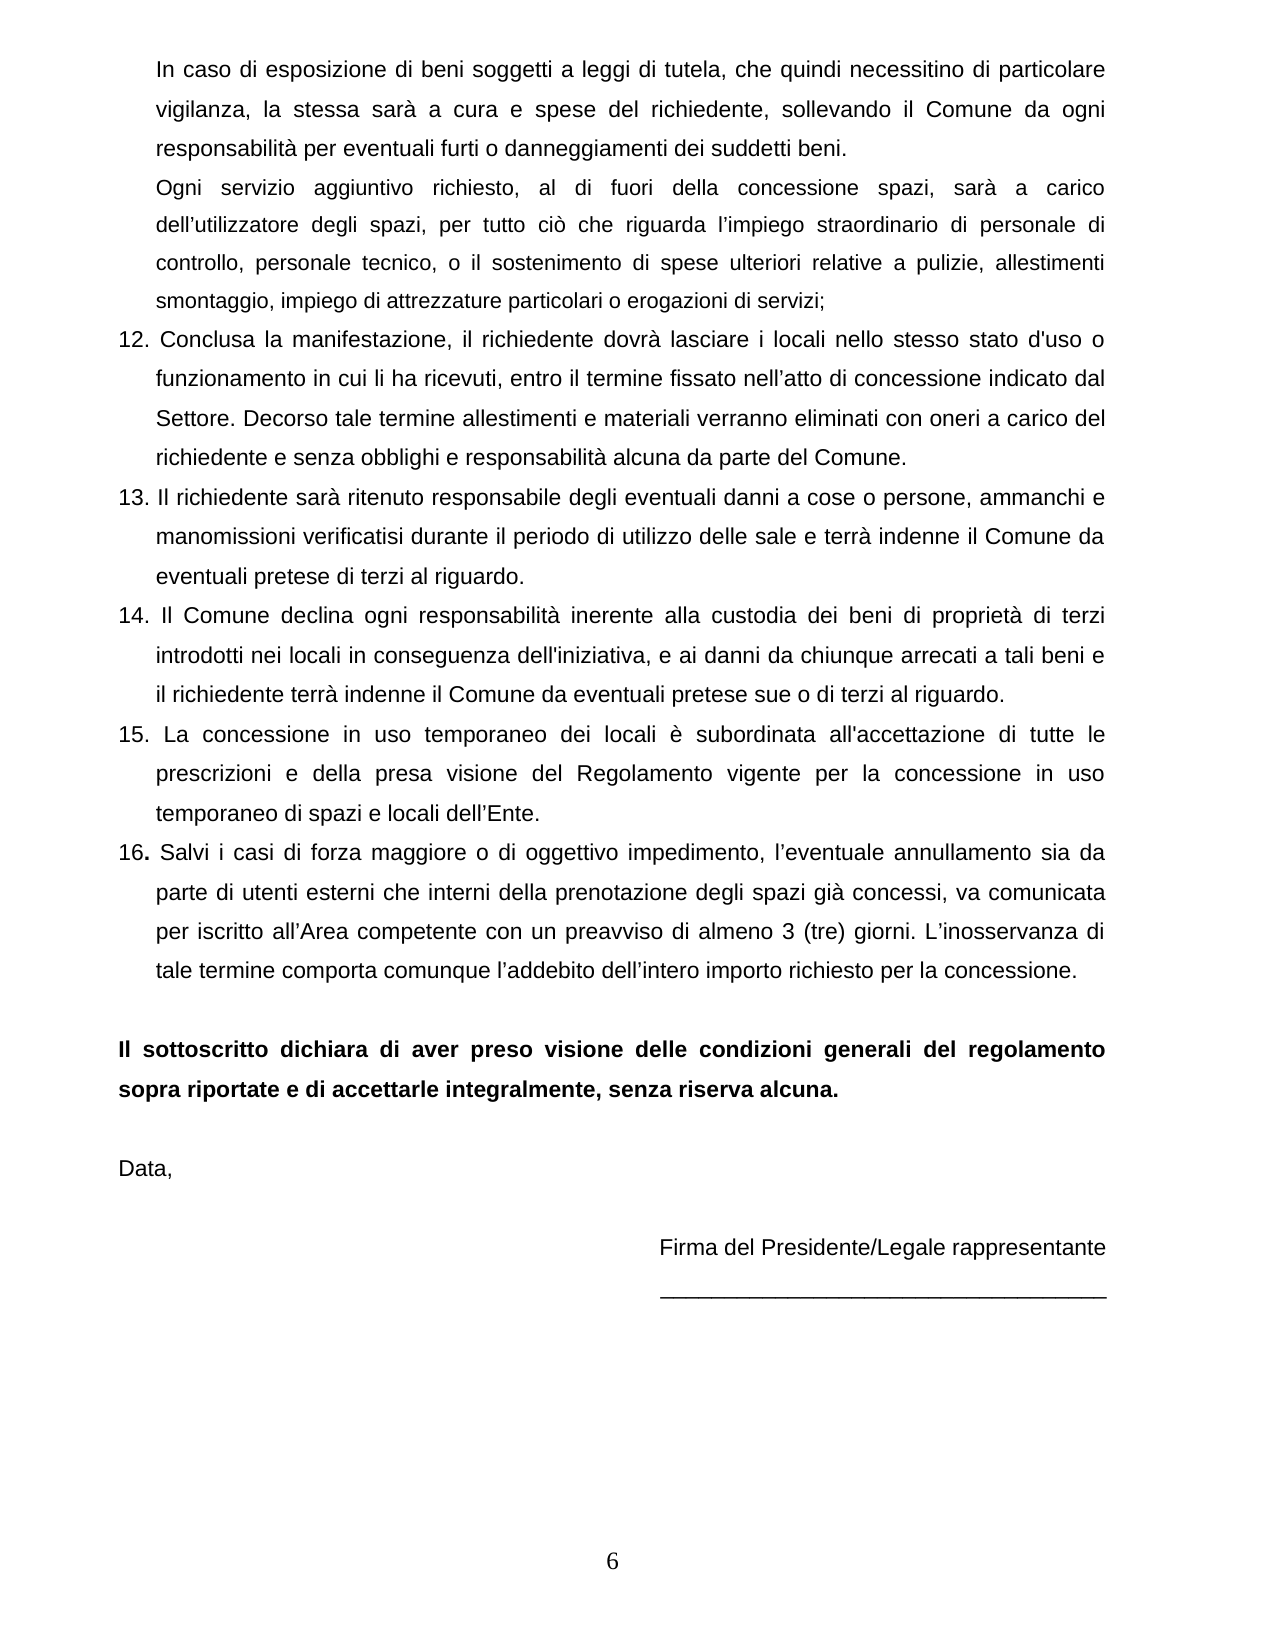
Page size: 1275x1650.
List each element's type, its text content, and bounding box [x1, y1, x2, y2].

text Data, [118, 1155, 1106, 1181]
text ___________________________________ [118, 1273, 1106, 1300]
text Il sottoscritto dichiara di aver preso visione delle condizioni generali del regolamento sopra riportate e di accettarle integralmente, senza riserva alcuna. [118, 1036, 1106, 1102]
text 15. La concessione in uso temporaneo dei locali è subordinata all'accettazione di tutte le prescrizioni e della presa visione del Regolamento vigente per la concessione in uso temporaneo di spazi e locali dell’Ente. [118, 721, 1106, 826]
text 16. Salvi i casi di forza maggiore o di oggettivo impedimento, l’eventuale annullamento sia da parte di utenti esterni che interni della prenotazione degli spazi già concessi, va comunicata per iscritto all’Area competente con un preavviso di almeno 3 (tre) giorni. L’inosservanza di tale termine comporta comunque l’addebito dell’intero importo richiesto per la concessione. [118, 839, 1106, 984]
text 13. Il richiedente sarà ritenuto responsabile degli eventuali danni a cose o persone, ammanchi e manomissioni verificatisi durante il periodo di utilizzo delle sale e terrà indenne il Comune da eventuali pretese di terzi al riguardo. [118, 484, 1106, 589]
text In caso di esposizione di beni soggetti a leggi di tutela, che quindi necessitino di particolare vigilanza, la stessa sarà a cura e spese del richiedente, sollevando il Comune da ogni responsabilità per eventuali furti o danneggiamenti dei suddetti beni. [156, 56, 1106, 161]
text Firma del Presidente/Legale rappresentante [118, 1234, 1106, 1260]
text 12. Conclusa la manifestazione, il richiedente dovrà lasciare i locali nello stesso stato d'uso o funzionamento in cui li ha ricevuti, entro il termine fissato nell’atto di concessione indicato dal Settore. Decorso tale termine allestimenti e materiali verranno eliminati con oneri a carico del richiedente e senza obblighi e responsabilità alcuna da parte del Comune. [118, 326, 1106, 471]
text 14. Il Comune declina ogni responsabilità inerente alla custodia dei beni di proprietà di terzi introdotti nei locali in conseguenza dell'iniziativa, e ai danni da chiunque arrecati a tali beni e il richiedente terrà indenne il Comune da eventuali pretese sue o di terzi al riguardo. [118, 602, 1106, 707]
text Ogni servizio aggiuntivo richiesto, al di fuori della concessione spazi, sarà a carico dell’utilizzatore degli spazi, per tutto ciò che riguarda l’impiego straordinario di personale di controllo, personale tecnico, o il sostenimento di spese ulteriori relative a pulizie, allestimenti smontaggio, impiego di attrezzature particolari o erogazioni di servizi; [156, 174, 1106, 313]
